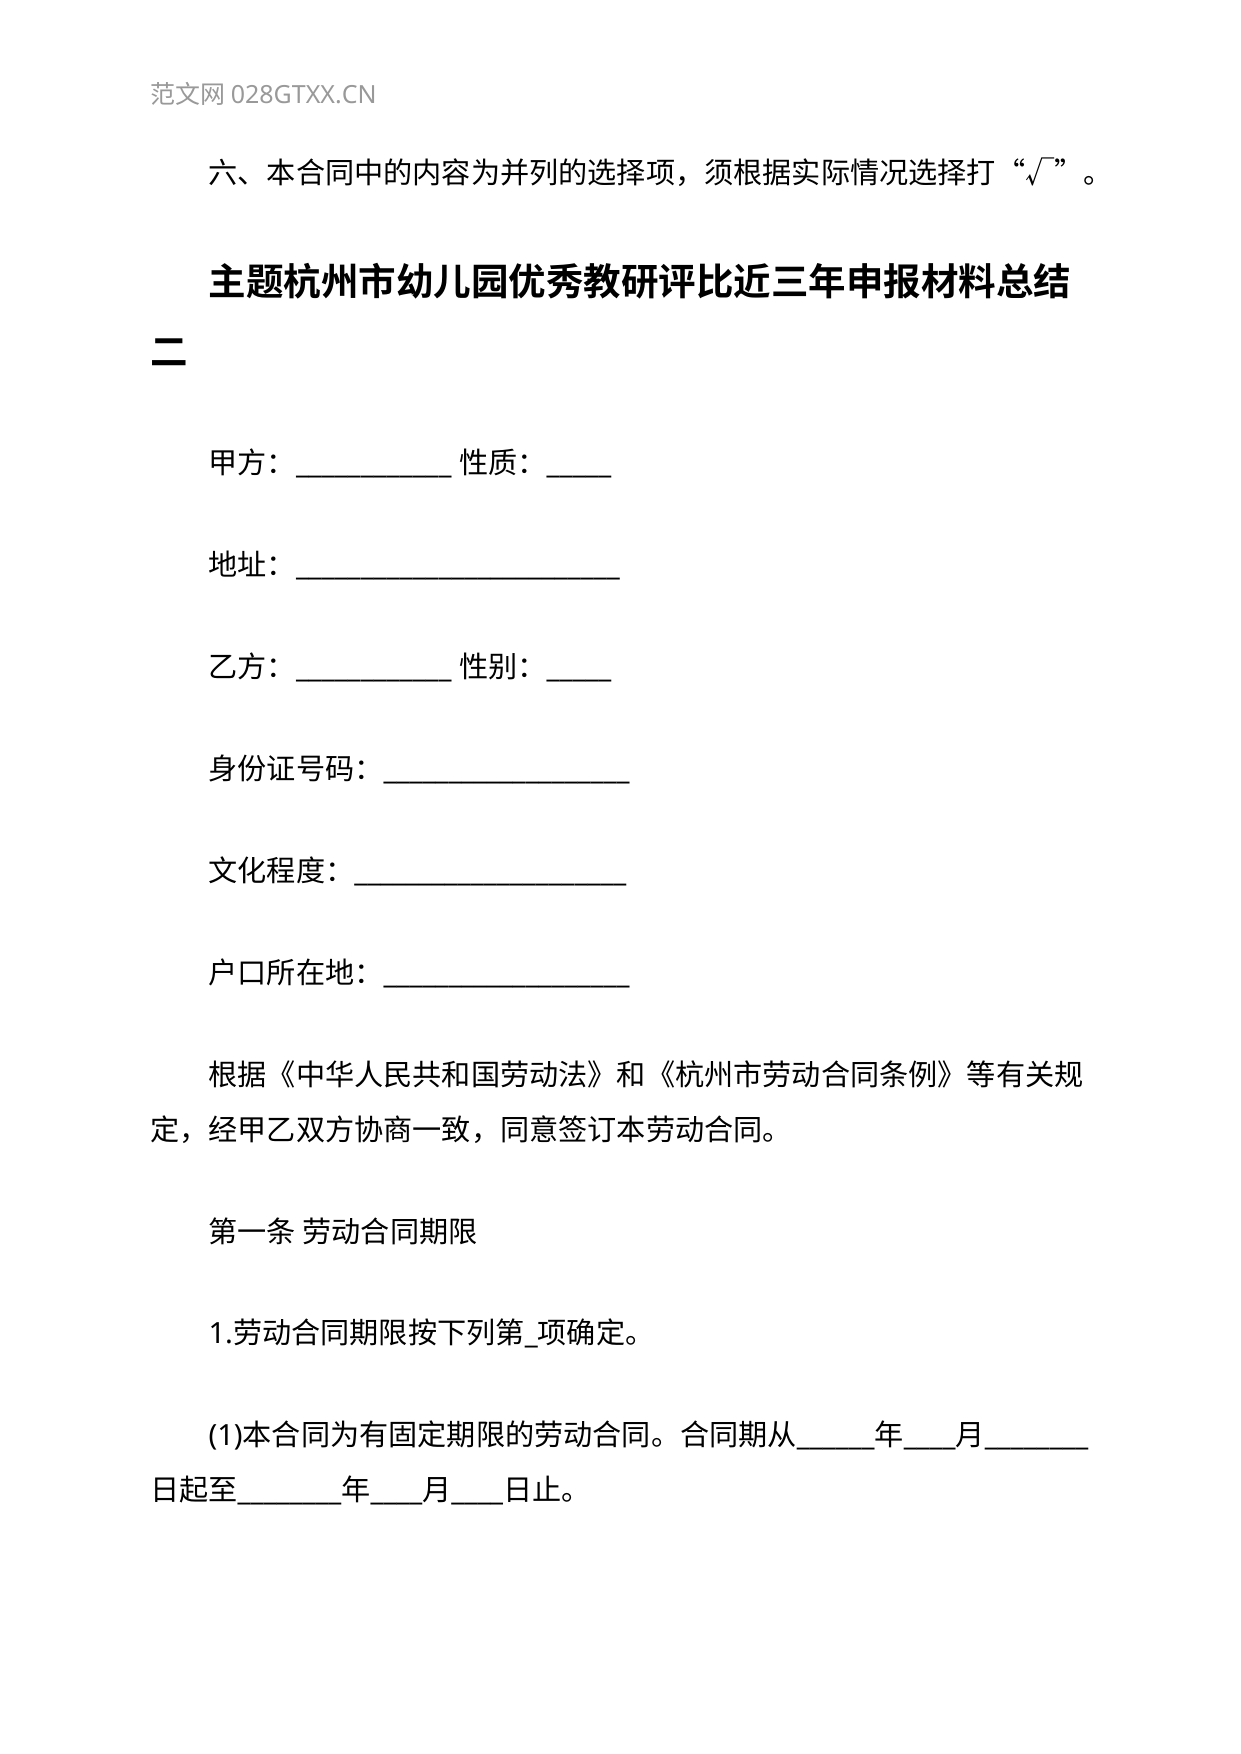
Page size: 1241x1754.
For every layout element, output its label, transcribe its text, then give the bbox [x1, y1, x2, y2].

text 主题杭州市幼儿园优秀教研评比近三年申报材料总结二 [150, 252, 1090, 377]
text 户口所在地：___________________ [150, 949, 1090, 992]
text 乙方：____________ 性别：_____ [150, 644, 1090, 686]
text 地址：_________________________ [150, 542, 1090, 584]
text 甲方：____________ 性质：_____ [150, 440, 1090, 482]
text 第一条 劳动合同期限 [150, 1208, 1090, 1251]
text 1.劳动合同期限按下列第_项确定。 [150, 1310, 1090, 1352]
text 身份证号码：___________________ [150, 746, 1090, 788]
text (1)本合同为有固定期限的劳动合同。合同期从______年____月________日起至________年____月____日止。 [150, 1412, 1090, 1509]
text 六、本合同中的内容为并列的选择项，须根据实际情况选择打“√”。 [150, 150, 1090, 192]
text 根据《中华人民共和国劳动法》和《杭州市劳动合同条例》等有关规定，经甲乙双方协商一致，同意签订本劳动合同。 [150, 1052, 1090, 1149]
text 文化程度：_____________________ [150, 848, 1090, 890]
